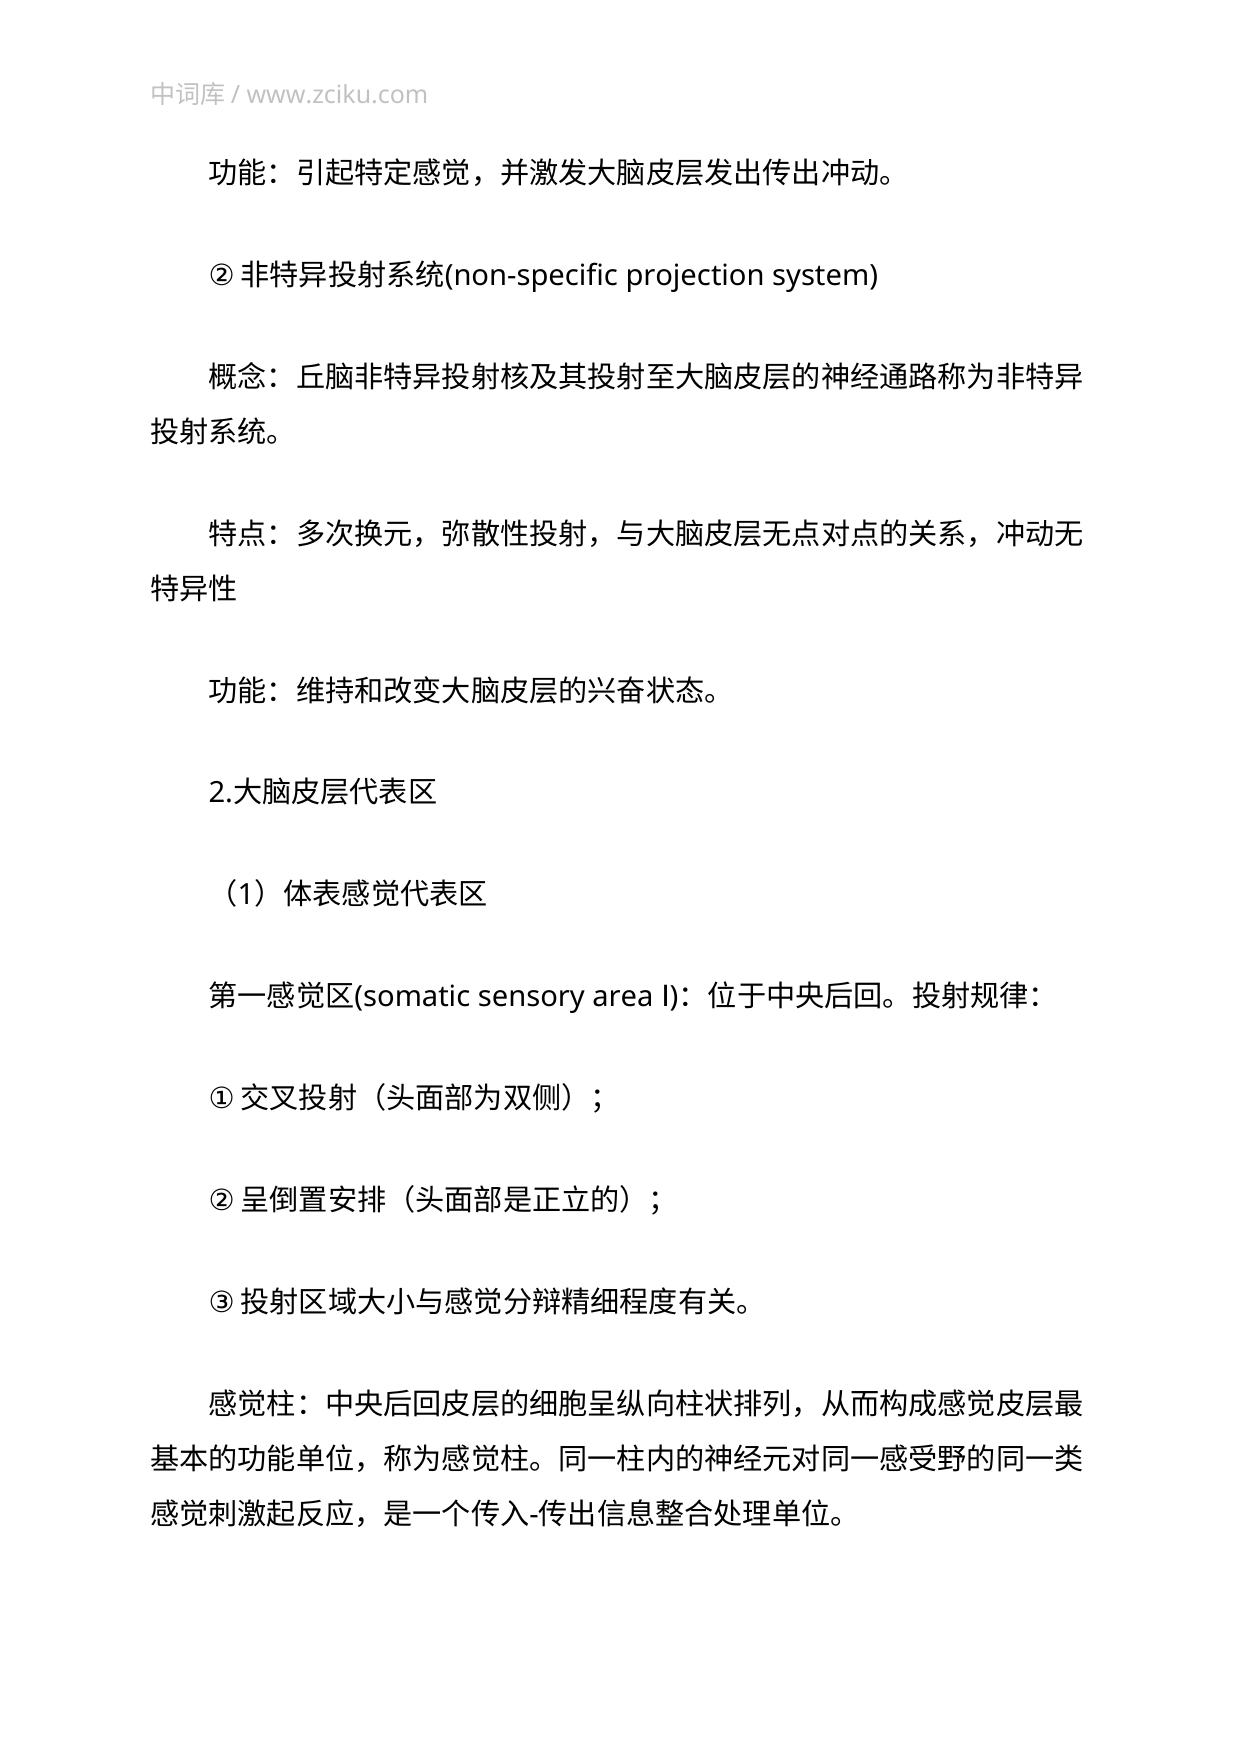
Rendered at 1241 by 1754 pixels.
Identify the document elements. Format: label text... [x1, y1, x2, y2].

text （1）体表感觉代表区 [150, 871, 1090, 913]
text ①交叉投射（头面部为双侧）； [150, 1075, 1090, 1117]
text ③投射区域大小与感觉分辩精细程度有关。 [150, 1279, 1090, 1321]
text 感觉柱：中央后回皮层的细胞呈纵向柱状排列，从而构成感觉皮层最基本的功能单位，称为感觉柱。同一柱内的神经元对同一感受野的同一类感觉刺激起反应，是一个传入-传出信息整合处理单位。 [150, 1381, 1090, 1533]
text 功能：引起特定感觉，并激发大脑皮层发出传出冲动。 [150, 150, 1090, 192]
text 2.大脑皮层代表区 [150, 769, 1090, 811]
text 特点：多次换元，弥散性投射，与大脑皮层无点对点的关系，冲动无特异性 [150, 510, 1090, 608]
text ②非特异投射系统(non-specific projection system) [150, 252, 1090, 294]
text 功能：维持和改变大脑皮层的兴奋状态。 [150, 667, 1090, 709]
text ②呈倒置安排（头面部是正立的）； [150, 1177, 1090, 1219]
text 概念：丘脑非特异投射核及其投射至大脑皮层的神经通路称为非特异投射系统。 [150, 354, 1090, 451]
text 第一感觉区(somatic sensory area Ⅰ)：位于中央后回。投射规律： [150, 973, 1090, 1015]
